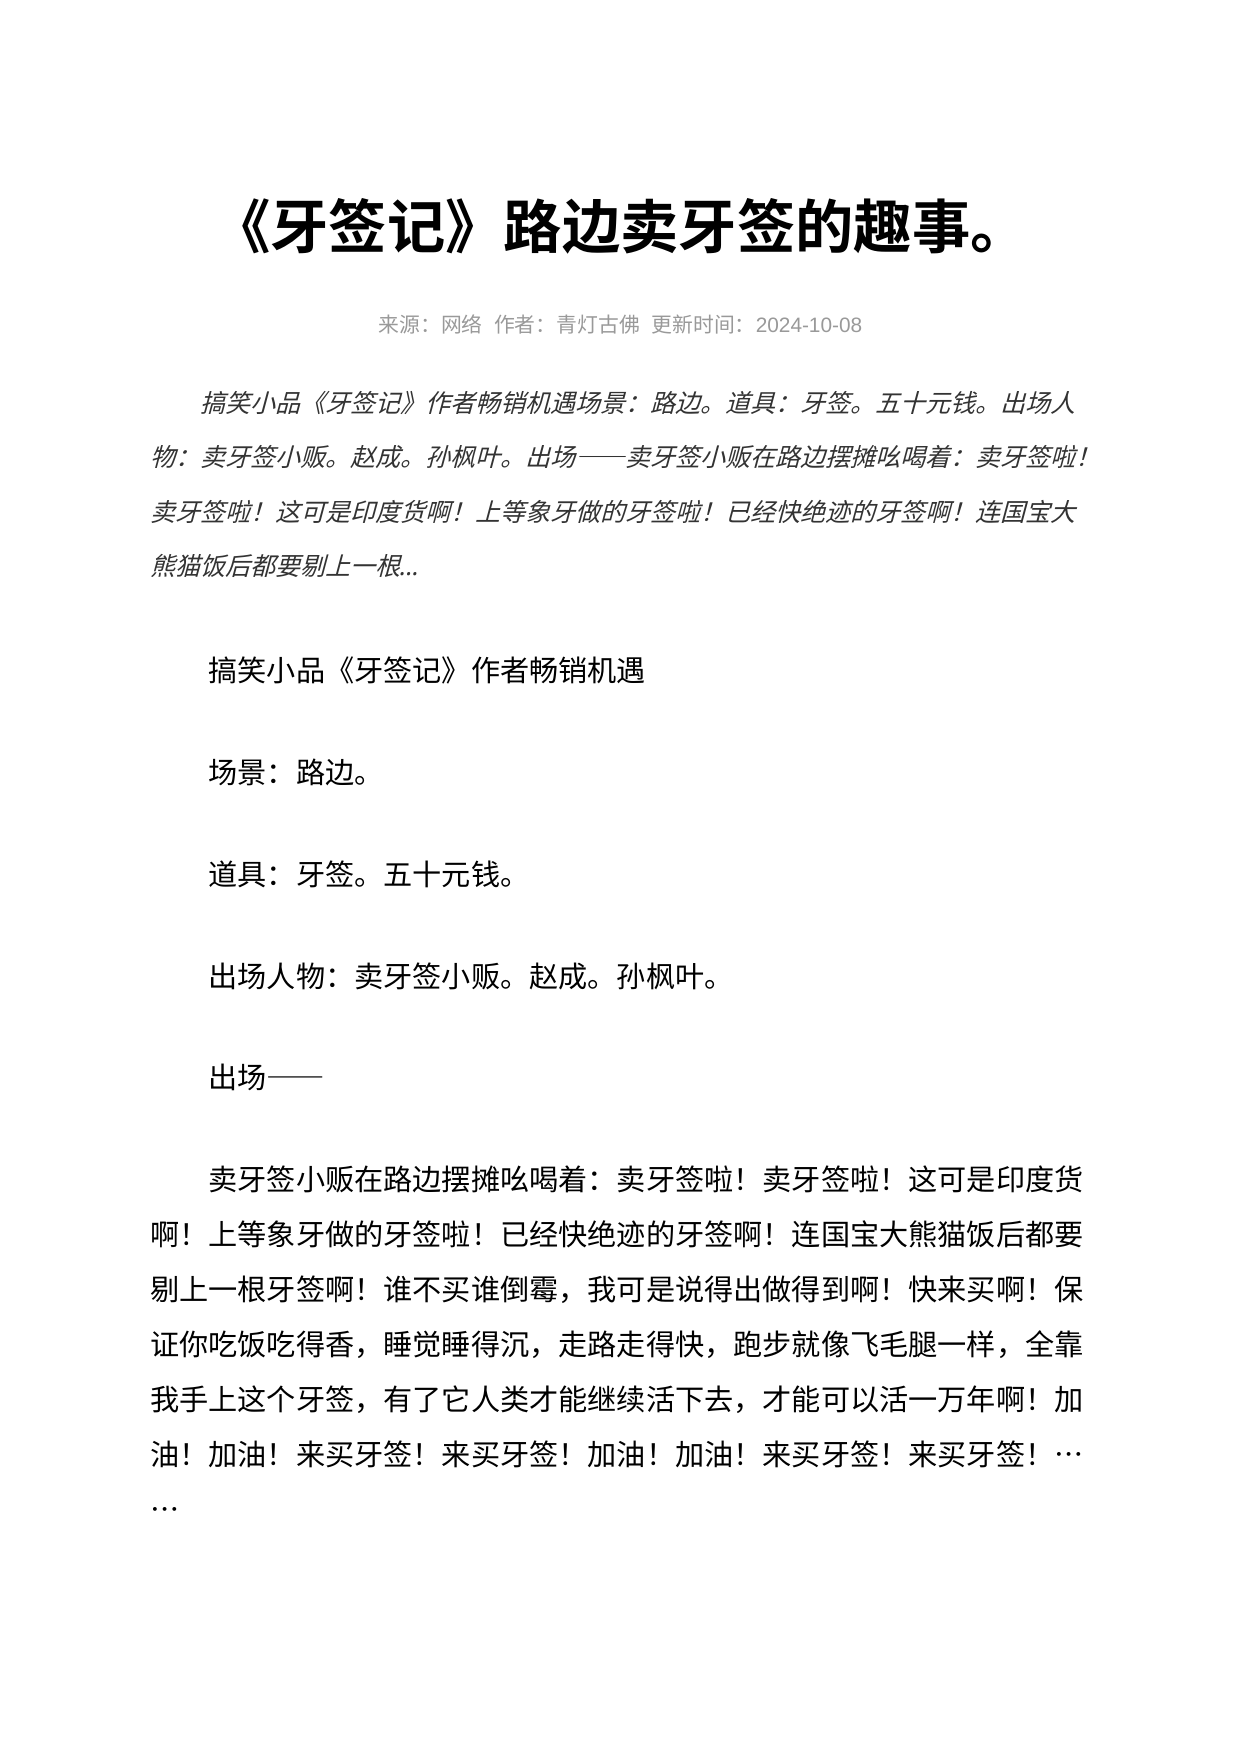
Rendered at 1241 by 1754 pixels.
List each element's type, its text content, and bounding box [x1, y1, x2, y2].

text 道具：牙签。五十元钱。 [150, 851, 1090, 894]
text 出场—— [150, 1055, 1090, 1097]
text 场景：路边。 [150, 749, 1090, 792]
text 搞笑小品《牙签记》作者畅销机遇场景：路边。道具：牙签。五十元钱。出场人物：卖牙签小贩。赵成。孙枫叶。出场——卖牙签小贩在路边摆摊吆喝着：卖牙签啦！卖牙签啦！这可是印度货啊！上等象牙做的牙签啦！已经快绝迹的牙签啊！连国宝大熊猫饭后都要剔上一根... [150, 383, 1090, 583]
subtitle 《牙签记》路边卖牙签的趣事。 [150, 181, 1090, 266]
text 搞笑小品《牙签记》作者畅销机遇 [150, 648, 1090, 690]
text 出场人物：卖牙签小贩。赵成。孙枫叶。 [150, 953, 1090, 995]
text 来源：网络 作者：青灯古佛 更新时间：2024-10-08 [150, 313, 1090, 337]
text 卖牙签小贩在路边摆摊吆喝着：卖牙签啦！卖牙签啦！这可是印度货啊！上等象牙做的牙签啦！已经快绝迹的牙签啊！连国宝大熊猫饭后都要剔上一根牙签啊！谁不买谁倒霉，我可是说得出做得到啊！快来买啊！保证你吃饭吃得香，睡觉睡得沉，走路走得快，跑步就像飞毛腿一样，全靠我手上这个牙签，有了它人类才能继续活下去，才能可以活一万年啊！加油！加油！来买牙签！来买牙签！加油！加油！来买牙签！来买牙签！…… [150, 1157, 1090, 1528]
